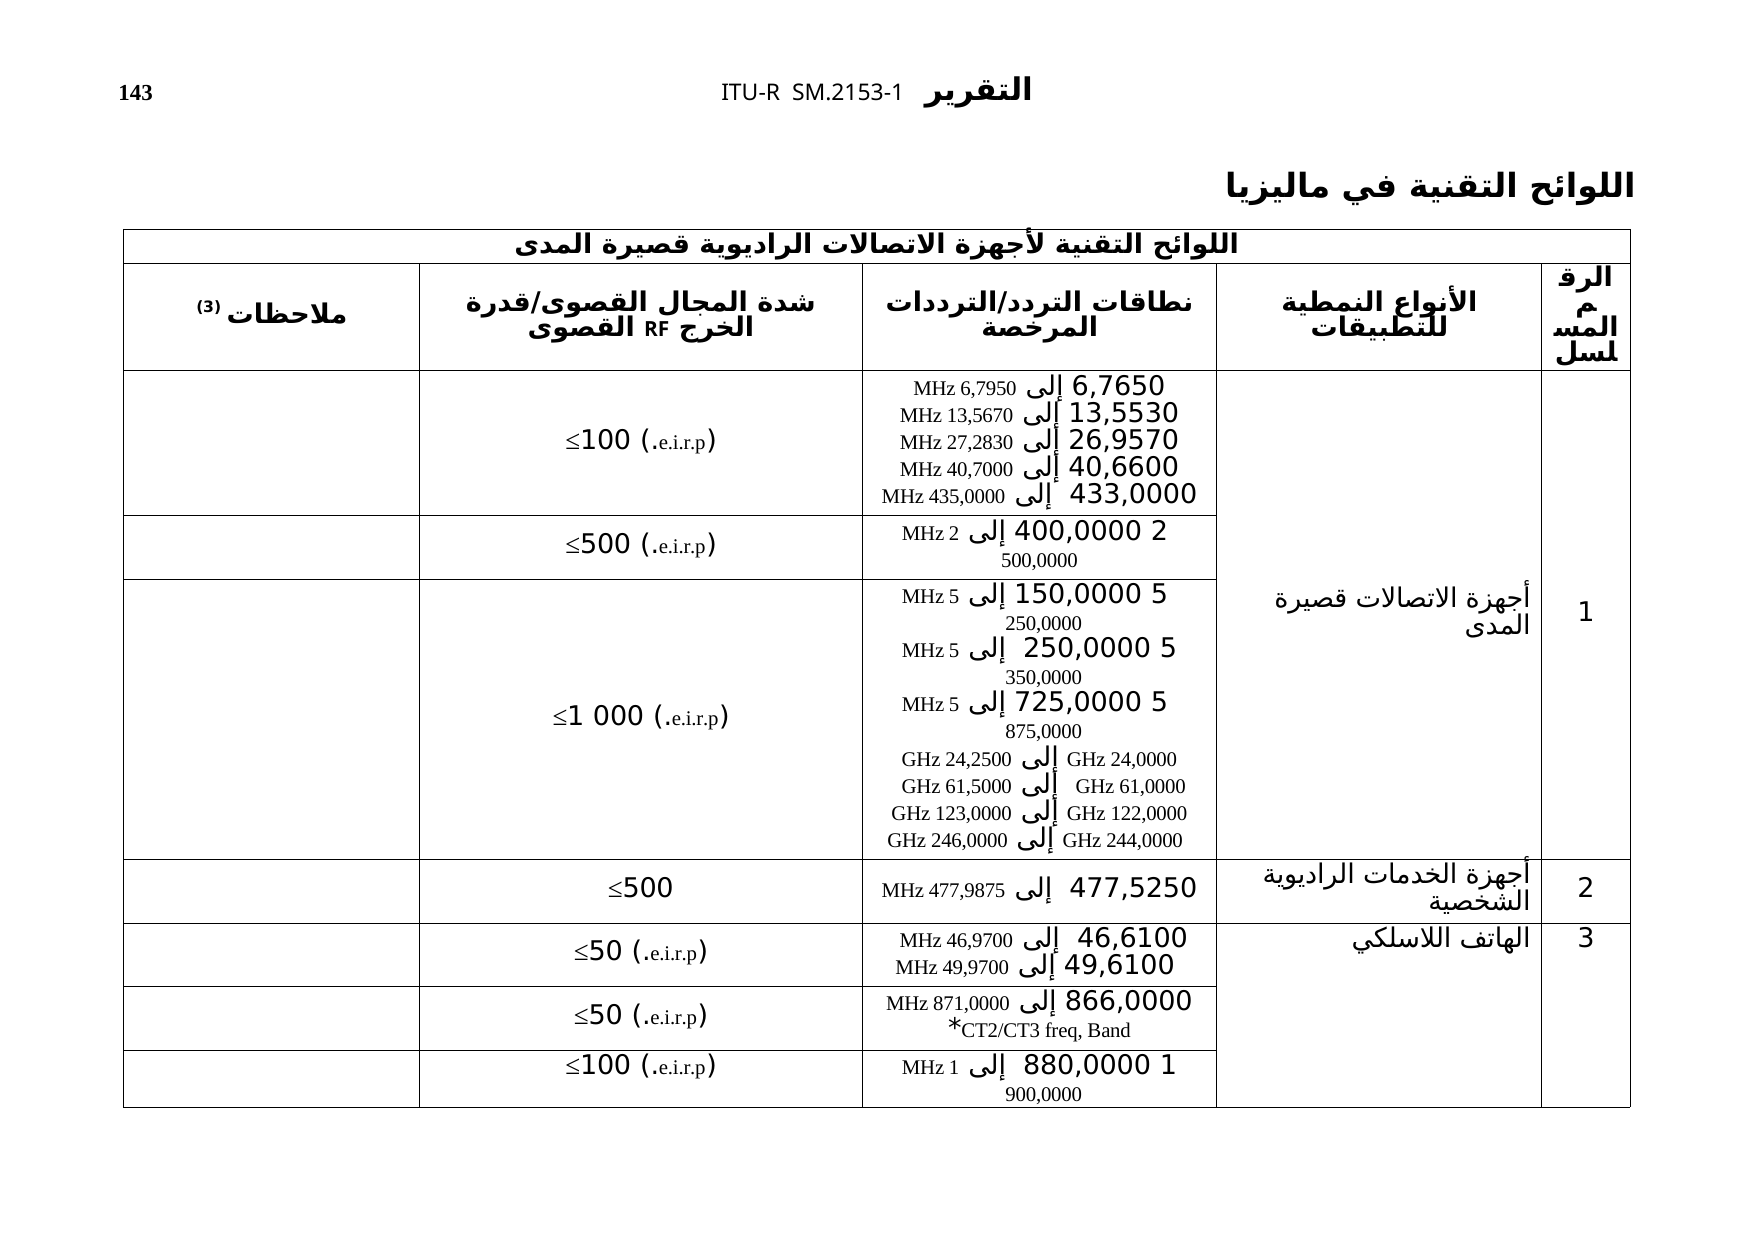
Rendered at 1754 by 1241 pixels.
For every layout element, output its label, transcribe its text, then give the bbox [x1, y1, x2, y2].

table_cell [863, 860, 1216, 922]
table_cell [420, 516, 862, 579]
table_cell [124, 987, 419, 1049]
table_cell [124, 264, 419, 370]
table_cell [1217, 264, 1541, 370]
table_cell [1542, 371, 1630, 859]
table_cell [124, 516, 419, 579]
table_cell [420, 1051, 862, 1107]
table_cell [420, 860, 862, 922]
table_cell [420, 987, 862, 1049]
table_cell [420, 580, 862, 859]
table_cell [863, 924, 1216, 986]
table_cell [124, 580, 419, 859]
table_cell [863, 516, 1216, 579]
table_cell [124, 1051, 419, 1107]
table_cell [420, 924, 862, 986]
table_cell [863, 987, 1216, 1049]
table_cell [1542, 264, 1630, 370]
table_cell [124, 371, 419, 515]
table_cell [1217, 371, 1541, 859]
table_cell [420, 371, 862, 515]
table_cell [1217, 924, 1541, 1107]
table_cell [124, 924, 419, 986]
subtitle اللوائح التقنية في ماليزيا [118, 173, 1288, 204]
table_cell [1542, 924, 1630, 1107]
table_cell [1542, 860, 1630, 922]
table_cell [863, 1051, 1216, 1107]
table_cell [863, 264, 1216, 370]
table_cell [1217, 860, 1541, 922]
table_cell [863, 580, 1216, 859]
subtitle اللوائح التقنية في ماليزيا [1260, 173, 1602, 204]
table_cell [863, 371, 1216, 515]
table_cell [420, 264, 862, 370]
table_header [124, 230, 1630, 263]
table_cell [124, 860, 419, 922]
